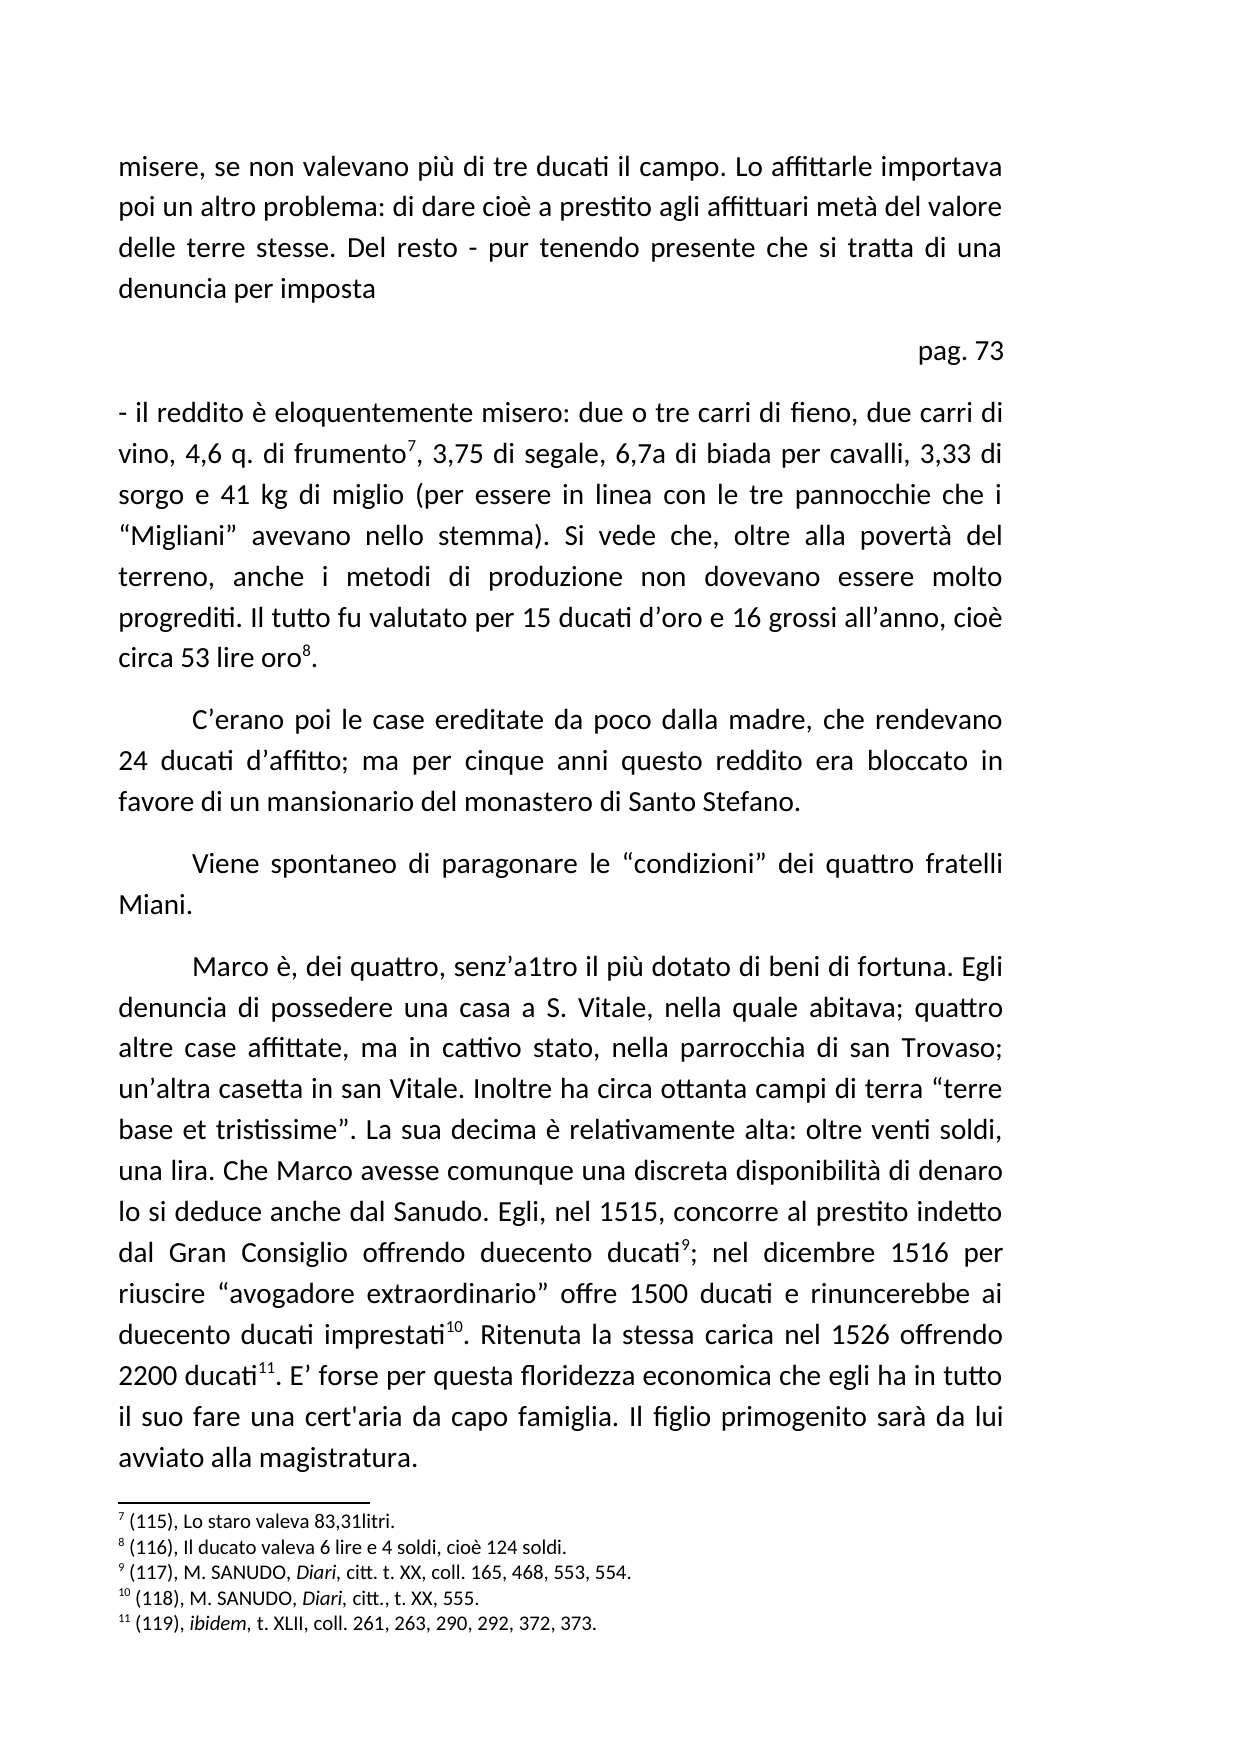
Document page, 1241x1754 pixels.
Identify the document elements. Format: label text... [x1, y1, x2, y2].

text pag. 73 [118, 332, 1004, 368]
text C’erano poi le case ereditate da poco dalla madre, che rendevano 24 ducati d’afﬁtto; ma per cinque anni questo reddito era bloccato in favore di un mansionario del monastero di Santo Stefano. [118, 701, 1004, 819]
text Viene spontaneo di paragonare le “condizioni” dei quattro fratelli Miani. [118, 845, 1004, 922]
text Marco è, dei quattro, senz’a1tro il più dotato di beni di fortuna. Egli denuncia di possedere una casa a S. Vitale, nella quale abitava; quattro altre case affittate, ma in cattivo stato, nella parrocchia di san Trovaso; un’altra casetta in san Vitale. Inoltre ha circa ottanta campi di terra “terre base et tristissime”. La sua decima è relativamente alta: oltre venti soldi, una lira. Che Marco avesse comunque una discreta disponibilità di denaro lo si deduce anche dal Sanudo. Egli, nel 1515, concorre al prestito indetto dal Gran Consiglio offrendo duecento ducati; nel dicembre 1516 per riuscire “avogadore extraordinario” offre 1500 ducati e rinuncerebbe ai duecento ducati imprestati. Ritenuta la stessa carica nel 1526 offrendo 2200 ducati. E’ forse per questa floridezza economica che egli ha in tutto il suo fare una cert'aria da capo famiglia. Il figlio primogenito sarà da lui avviato alla magistratura. [118, 948, 1004, 1474]
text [118, 148, 1004, 306]
text - il reddito è eloquentemente misero: due o tre carri di fieno, due carri di vino, 4,6 q. di frumento, 3,75 di segale, 6,7a di biada per cavalli, 3,33 di sorgo e 41 kg di miglio (per essere in linea con le tre pannocchie che i “Migliani” avevano nello stemma). Si vede che, oltre alla povertà del terreno, anche i metodi di produzione non dovevano essere molto progrediti. Il tutto fu valutato per 15 ducati d’oro e 16 grossi all’anno, cioè circa 53 lire oro. [118, 394, 1004, 675]
